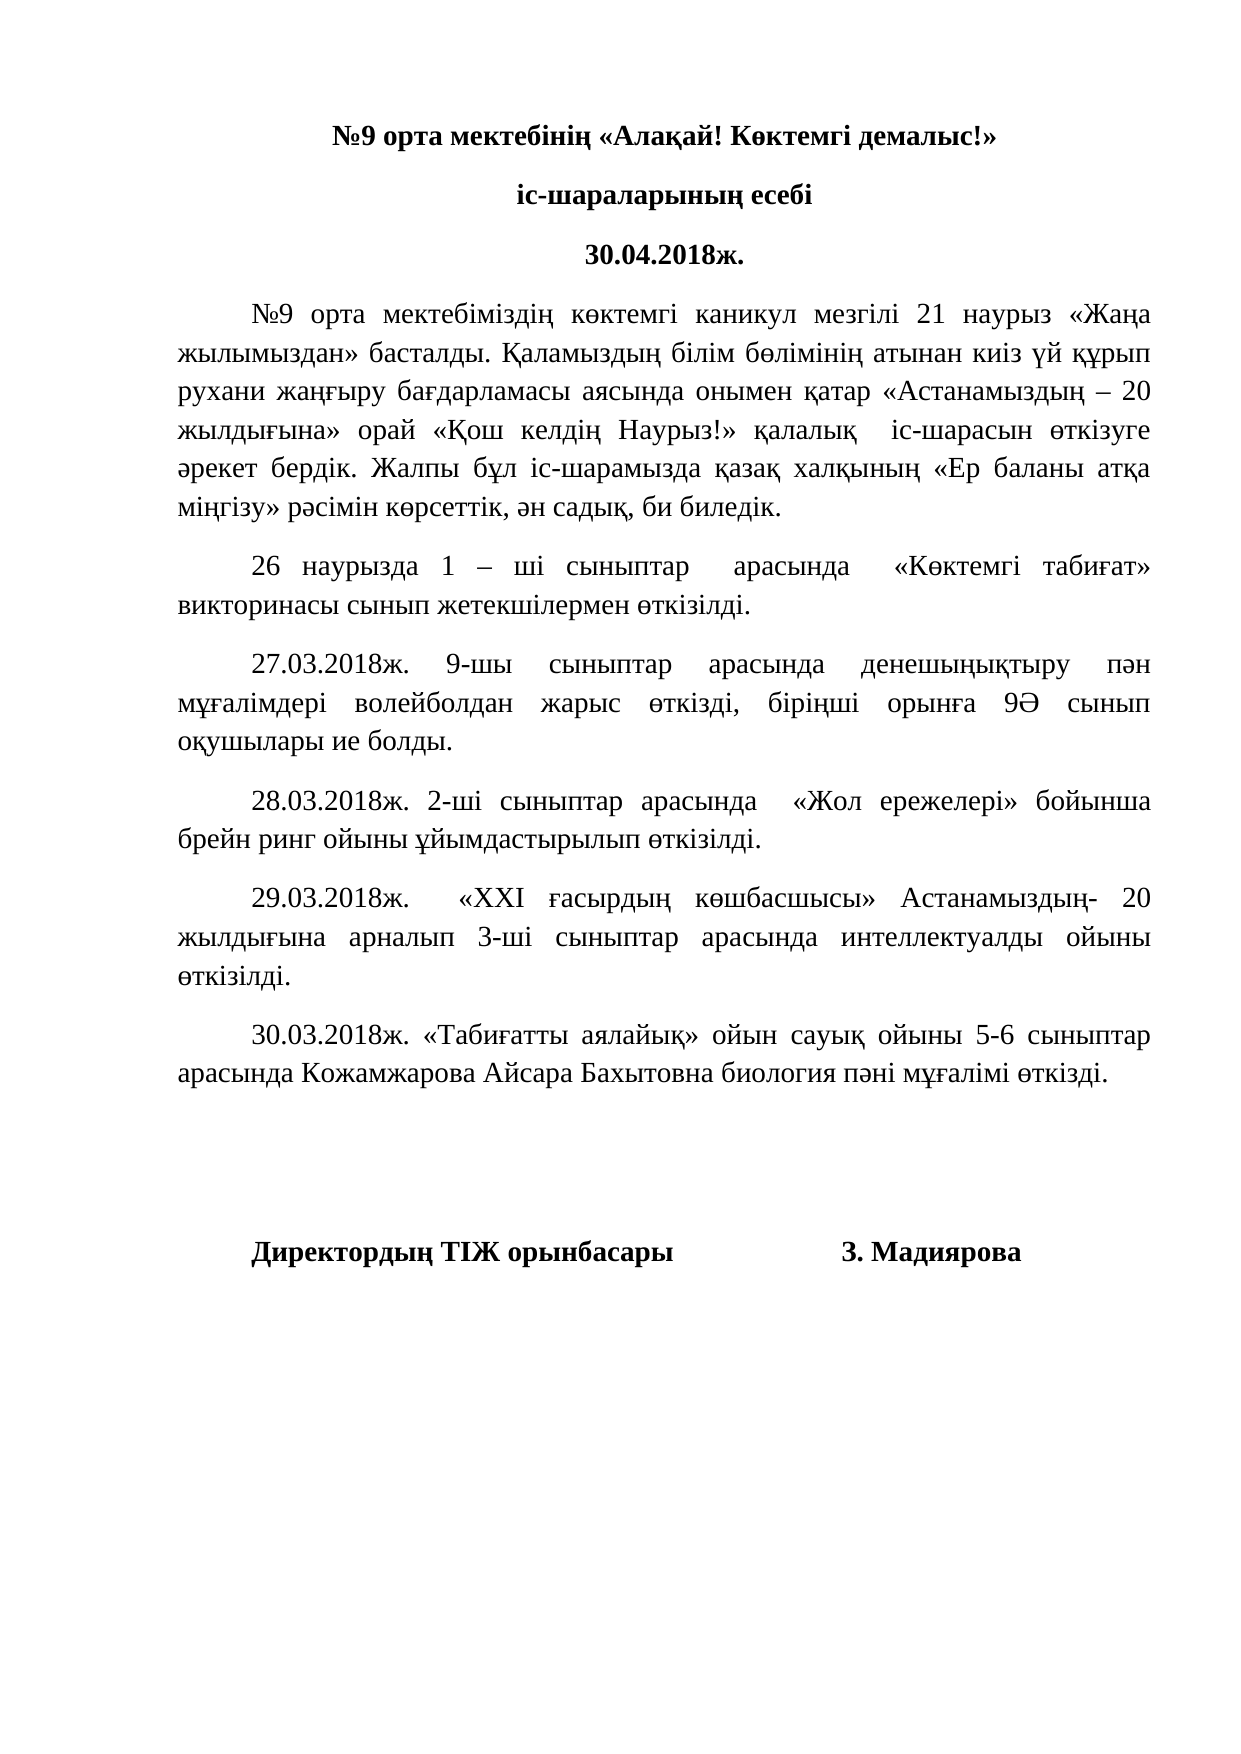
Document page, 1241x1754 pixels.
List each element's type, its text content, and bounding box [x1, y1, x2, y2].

text №9 орта мектебіміздің көктемгі каникул мезгілі 21 наурыз «Жаңа жылымыздан» басталды. Қаламыздың білім бөлімінің атынан киіз үй құрып рухани жаңғыру бағдарламасы аясында онымен қатар «Астанамыздың – 20 жылдығына» орай «Қош келдің Наурыз!» қалалық іс-шарасын өткізуге әрекет бердік. Жалпы бұл іс-шарамызда қазақ халқының «Ер баланы атқа міңгізу» рәсімін көрсеттік, ән садық, би биледік. [177, 296, 1152, 522]
text Директордың ТІЖ орынбасары З. Мадиярова [177, 1234, 1152, 1267]
text 29.03.2018ж. «ХХІ ғасырдың көшбасшысы» Астанамыздың- 20 жылдығына арналып 3-ші сыныптар арасында интеллектуалды ойыны өткізілді. [177, 881, 1152, 991]
text 26 наурызда 1 – ші сыныптар арасында «Көктемгі табиғат» викторинасы сынып жетекшілермен өткізілді. [177, 548, 1152, 620]
text іс-шараларының есебі [177, 177, 1152, 211]
text 30.03.2018ж. «Табиғатты аялайық» ойын сауық ойыны 5-6 сыныптар арасында Кожамжарова Айсара Бахытовна биология пәні мұғалімі өткізді. [177, 1017, 1152, 1089]
text 28.03.2018ж. 2-ші сыныптар арасында «Жол ережелері» бойынша брейн ринг ойыны ұйымдастырылып өткізілді. [177, 783, 1152, 855]
text 27.03.2018ж. 9-шы сыныптар арасында денешыңықтыру пән мұғалімдері волейболдан жарыс өткізді, біріңші орынға 9Ә сынып оқушылары ие болды. [177, 646, 1152, 757]
text №9 орта мектебінің «Алақай! Көктемгі демалыс!» [177, 118, 1152, 152]
text 30.04.2018ж. [177, 237, 1152, 270]
